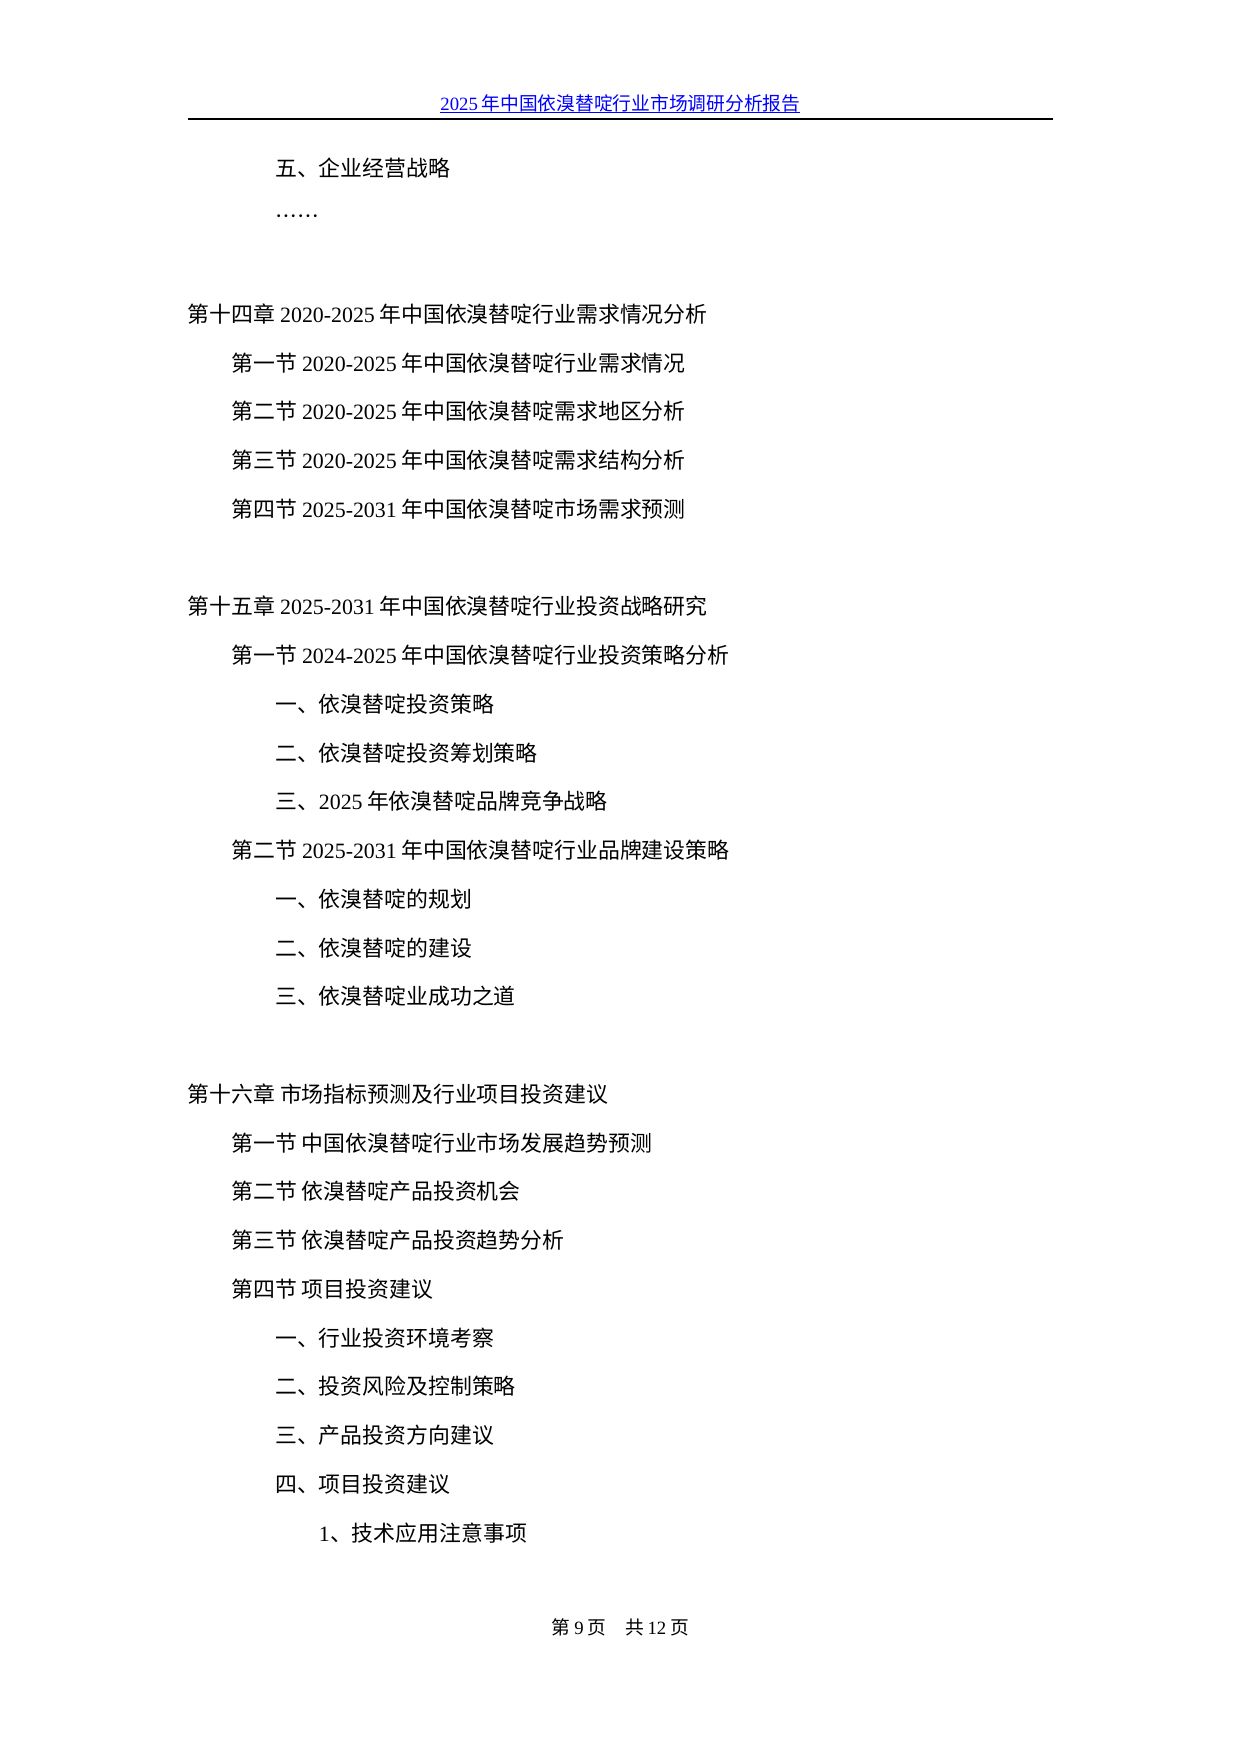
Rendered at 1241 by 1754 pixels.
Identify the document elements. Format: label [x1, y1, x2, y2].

text [187, 150, 1053, 1548]
